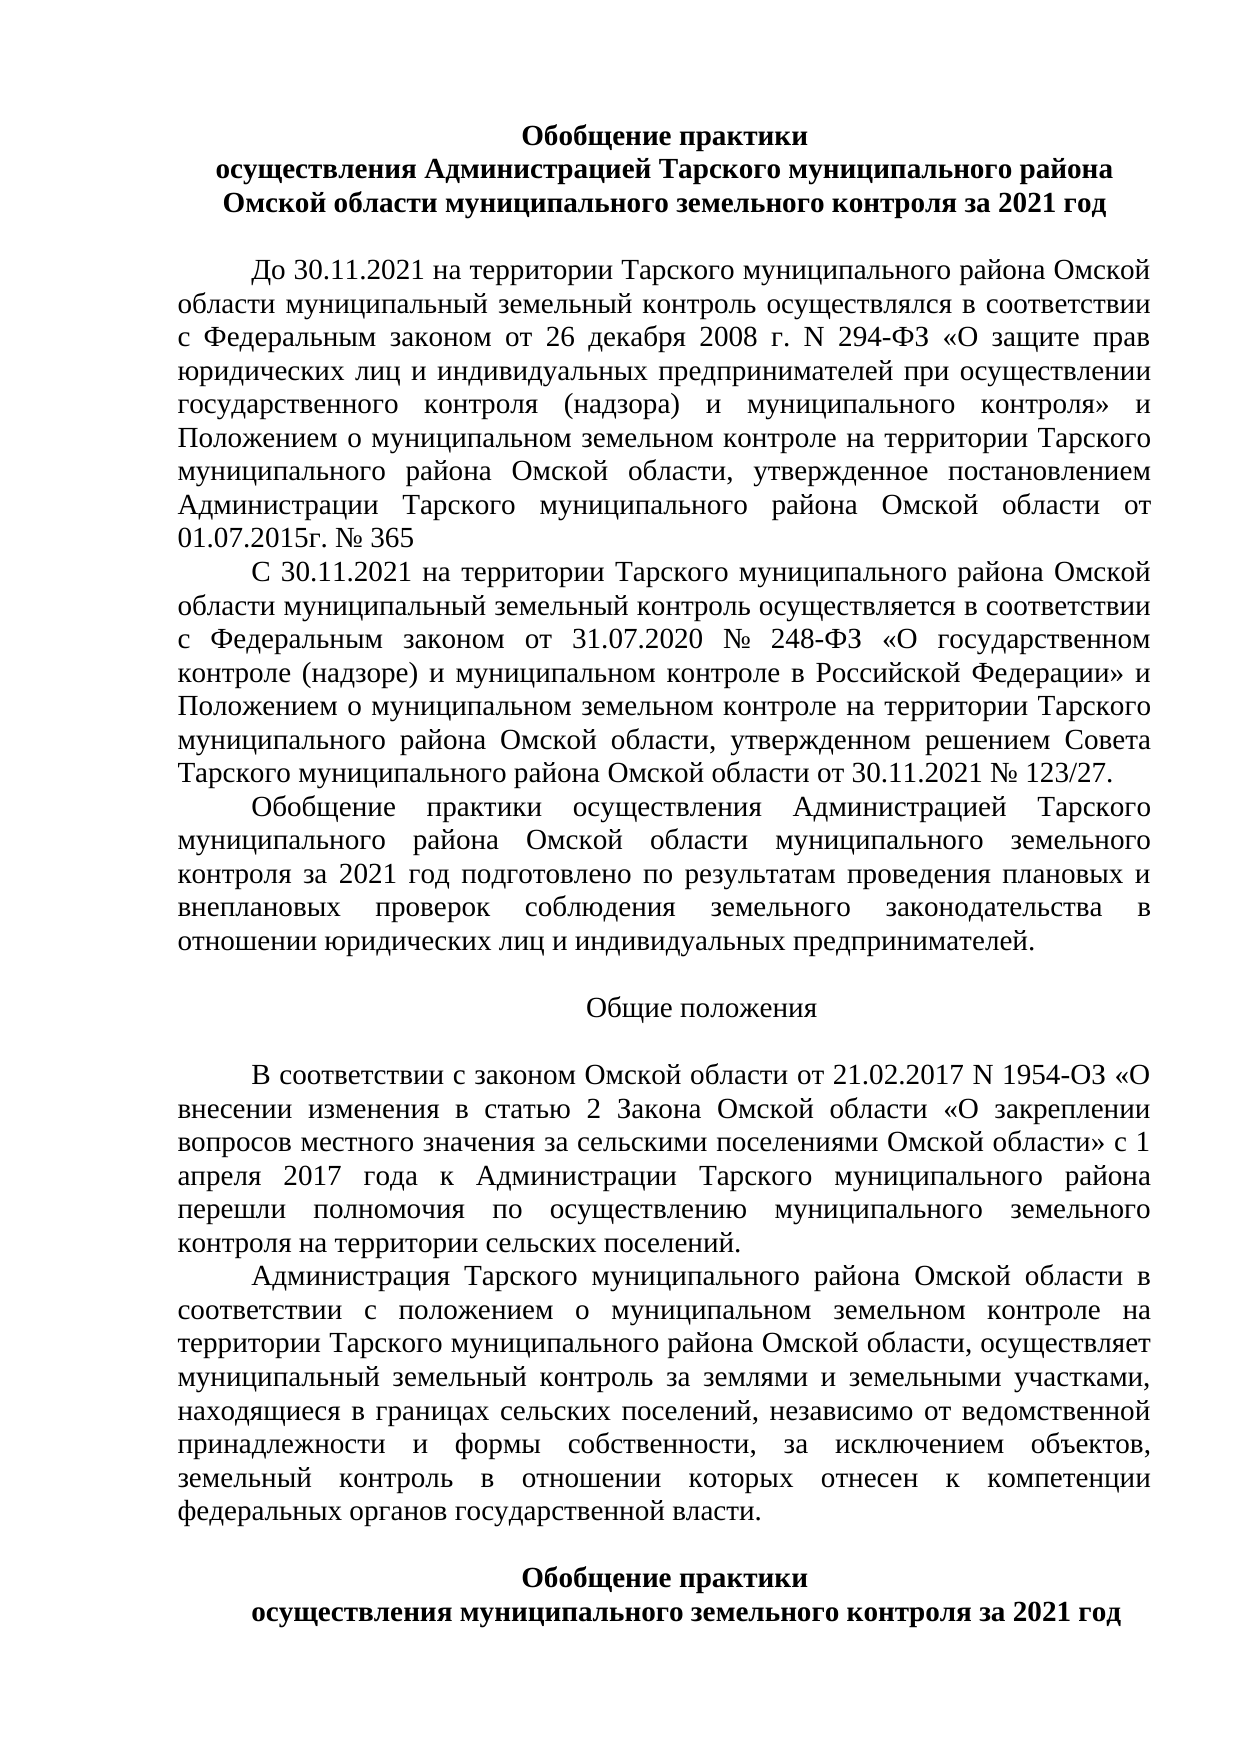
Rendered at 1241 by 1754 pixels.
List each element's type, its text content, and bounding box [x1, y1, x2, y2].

text Обобщение практики осуществления Администрацией Тарского муниципального района Омской области муниципального земельного контроля за 2021 год подготовлено по результатам проведения плановых и внеплановых проверок соблюдения земельного законодательства в отношении юридических лиц и индивидуальных предпринимателей. [177, 789, 1152, 957]
text Обобщение практики [177, 1560, 1152, 1594]
text Администрация Тарского муниципального района Омской области в соответствии с положением о муниципальном земельном контроле на территории Тарского муниципального района Омской области, осуществляет муниципальный земельный контроль за землями и земельными участками, находящиеся в границах сельских поселений, независимо от ведомственной принадлежности и формы собственности, за исключением объектов, земельный контроль в отношении которых отнесен к компетенции федеральных органов государственной власти. [177, 1258, 1152, 1527]
text Общие положения [177, 990, 1152, 1024]
text Обобщение практики [177, 118, 1152, 152]
text В соответствии с законом Омской области от 21.02.2017 N 1954-ОЗ «О внесении изменения в статью 2 Закона Омской области «О закреплении вопросов местного значения за сельскими поселениями Омской области» с 1 апреля 2017 года к Администрации Тарского муниципального района перешли полномочия по осуществлению муниципального земельного контроля на территории сельских поселений. [177, 1057, 1152, 1258]
text С 30.11.2021 на территории Тарского муниципального района Омской области муниципальный земельный контроль осуществляется в соответствии с Федеральным законом от 31.07.2020 № 248-ФЗ «О государственном контроле (надзоре) и муниципальном контроле в Российской Федерации» и Положением о муниципальном земельном контроле на территории Тарского муниципального района Омской области, утвержденном решением Совета Тарского муниципального района Омской области от 30.11.2021 № 123/27. [177, 554, 1152, 789]
text До 30.11.2021 на территории Тарского муниципального района Омской области муниципальный земельный контроль осуществлялся в соответствии с Федеральным законом от 26 декабря 2008 г. N 294-ФЗ «О защите прав юридических лиц и индивидуальных предпринимателей при осуществлении государственного контроля (надзора) и муниципального контроля» и Положением о муниципальном земельном контроле на территории Тарского муниципального района Омской области, утвержденное постановлением Администрации Тарского муниципального района Омской области от 01.07.2015г. № 365 [177, 252, 1152, 554]
text осуществления Администрацией Тарского муниципального района Омской области муниципального земельного контроля за 2021 год [177, 152, 1152, 219]
text осуществления муниципального земельного контроля за 2021 год [177, 1594, 1152, 1627]
